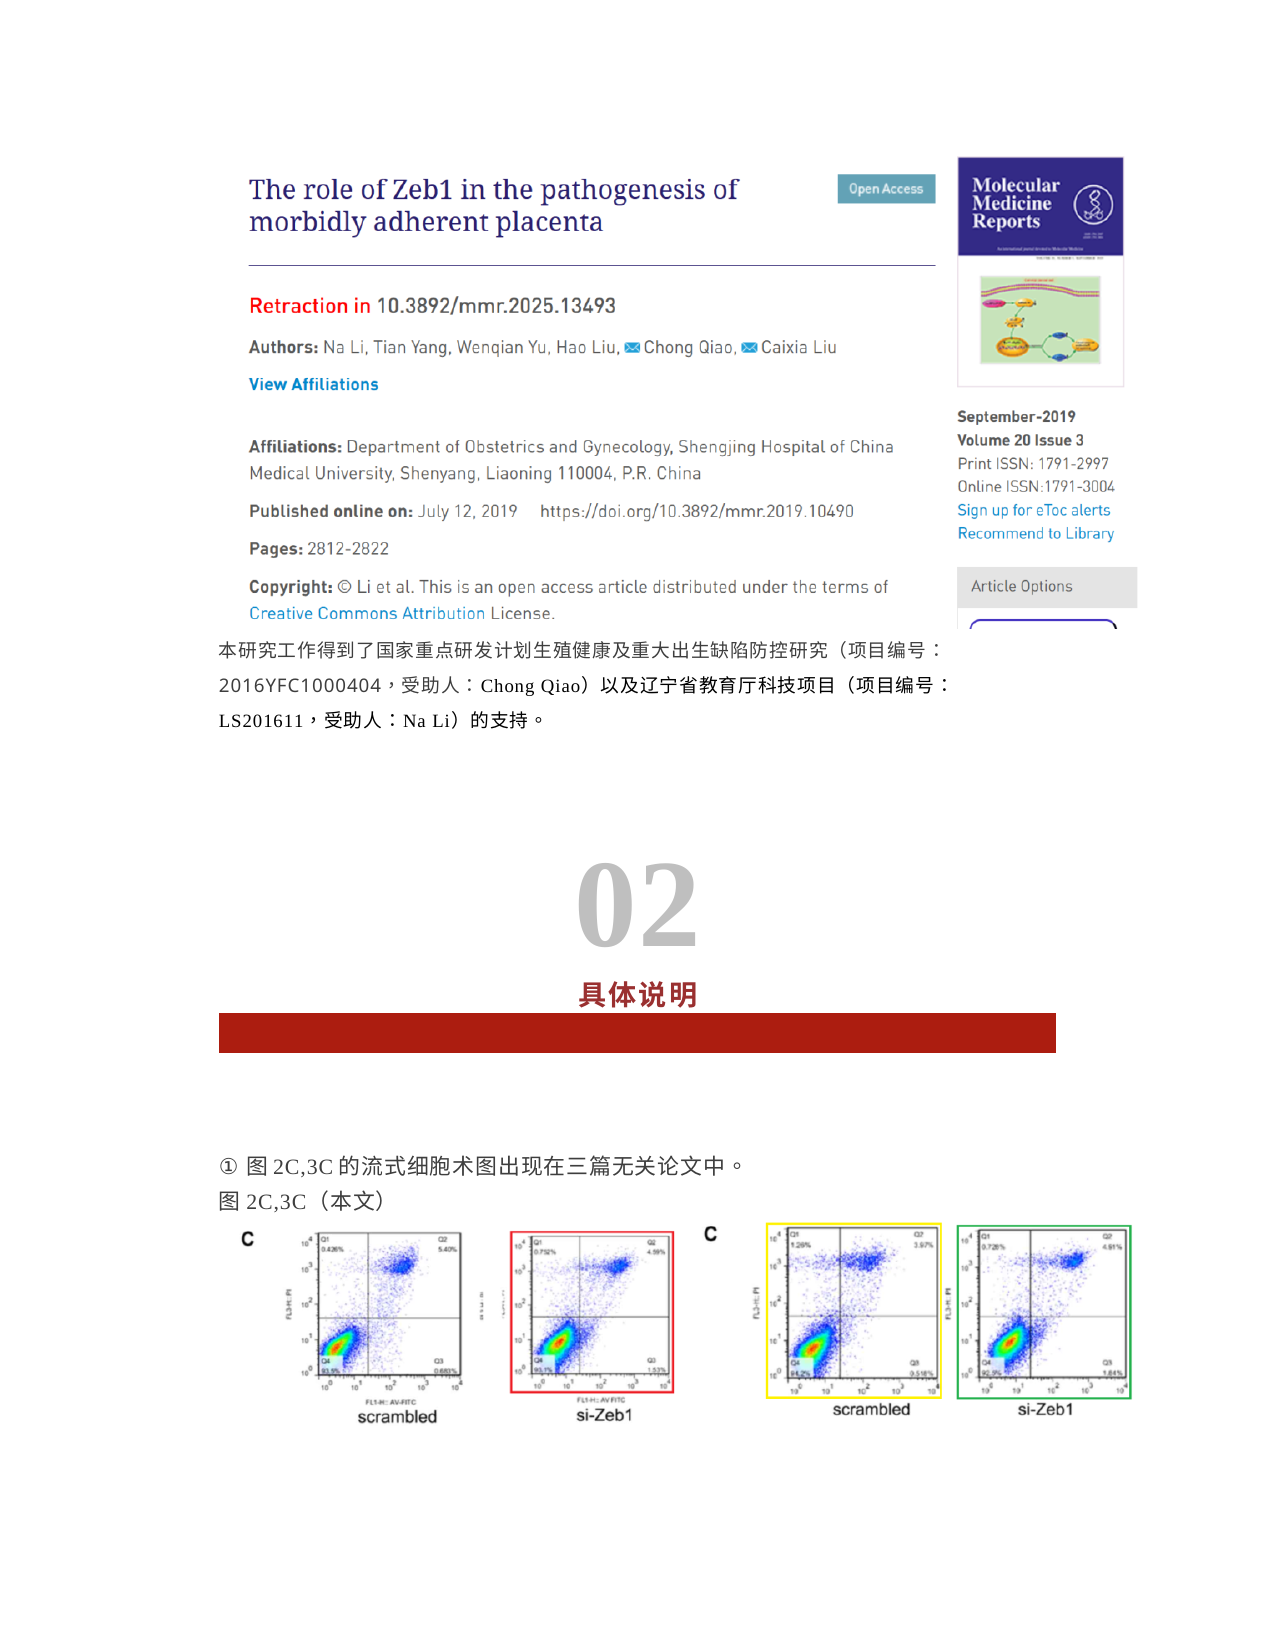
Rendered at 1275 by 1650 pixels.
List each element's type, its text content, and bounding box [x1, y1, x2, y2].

text 02 [219, 773, 1056, 973]
text 具体说明 [219, 973, 1056, 1013]
text 本研究工作得到了国家重点研发计划生殖健康及重大出生缺陷防控研究（项目编号：2016YFC1000404，受助人：Chong Qiao）以及辽宁省教育厅科技项目（项目编号：LS201611，受助人：Na Li）的支持。 [219, 628, 1056, 733]
picture [237, 150, 1138, 629]
text 图2C,3C（本文） [219, 1181, 1056, 1216]
text ① 图2C,3C的流式细胞术图出现在三篇无关论文中。 [219, 1141, 1056, 1181]
picture [237, 1216, 1138, 1430]
